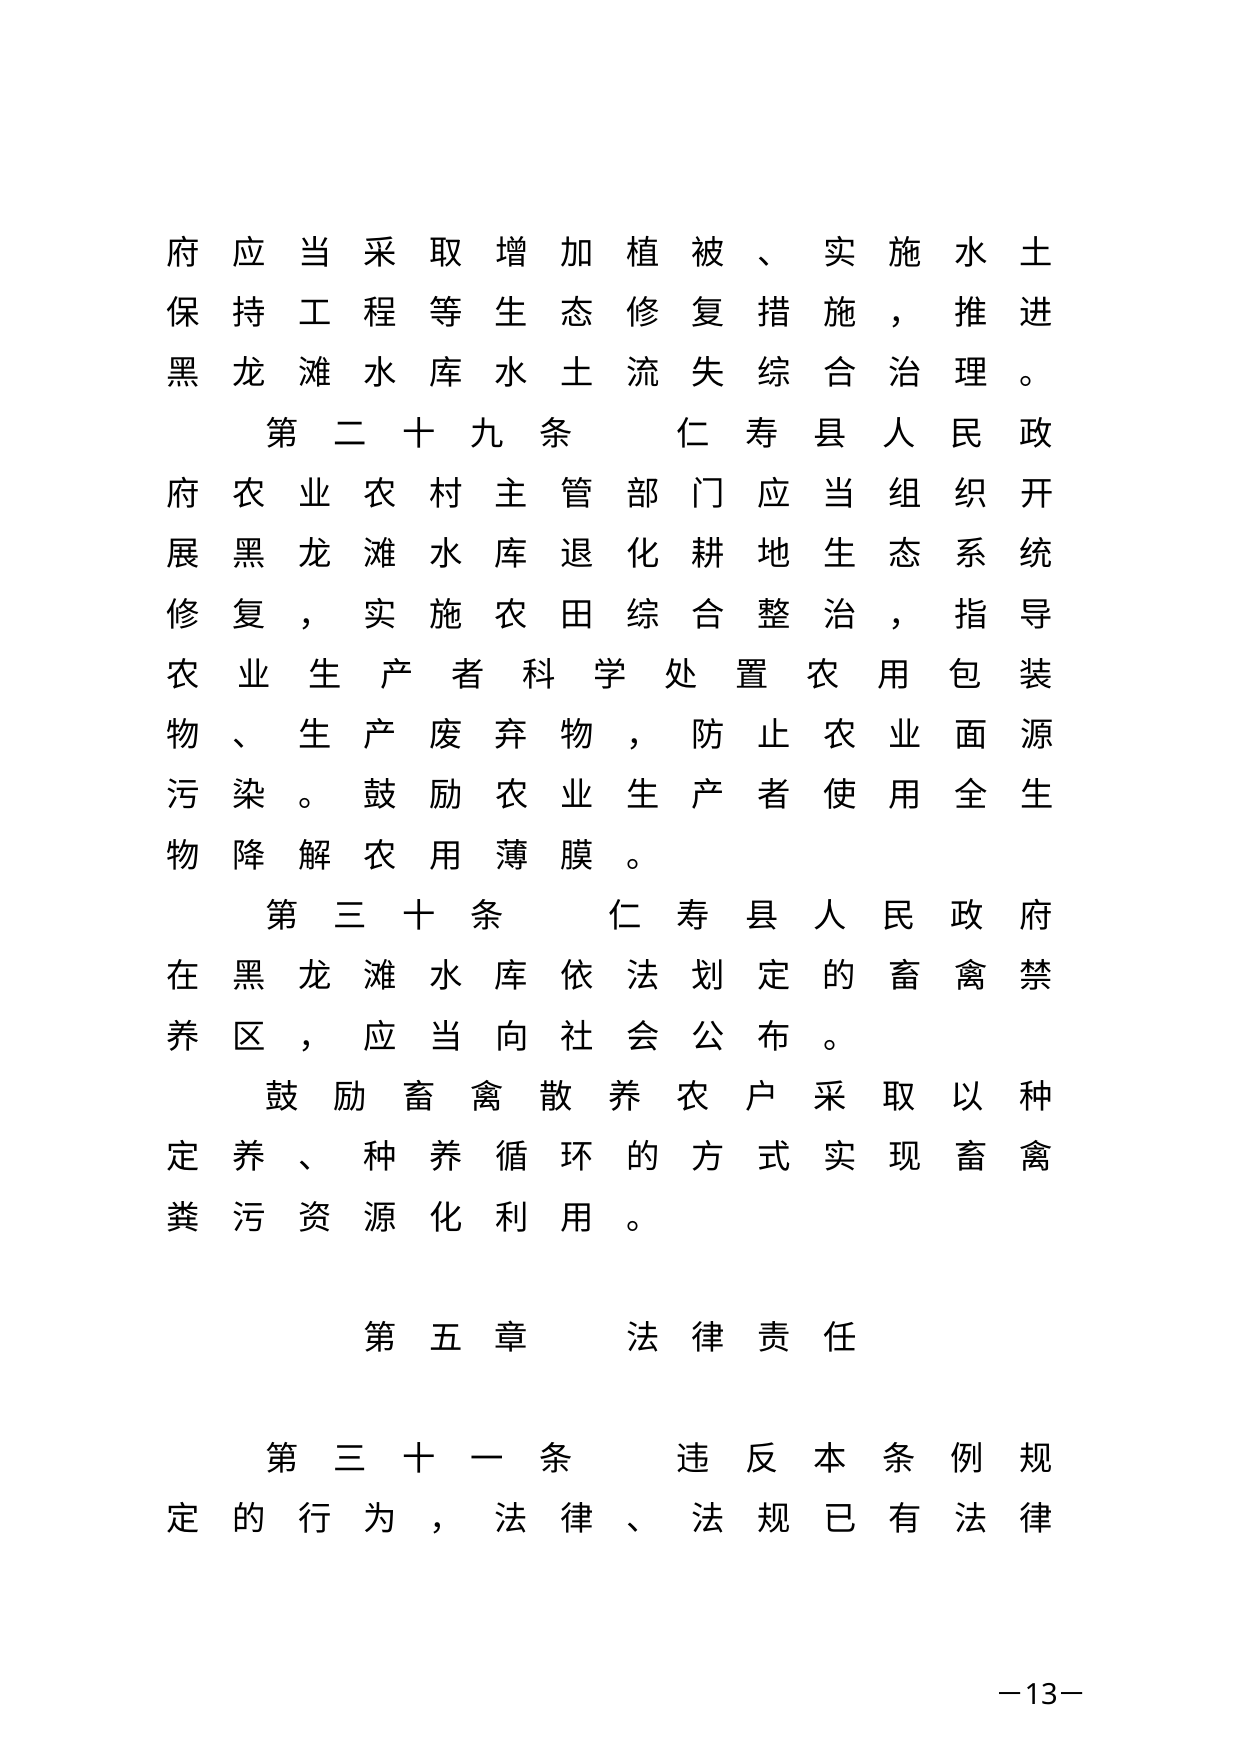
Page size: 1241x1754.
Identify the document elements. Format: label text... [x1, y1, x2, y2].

text 第五章 法律责任 [167, 1305, 1085, 1365]
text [167, 219, 1085, 400]
text 第二十九条 仁寿县人民政府农业农村主管部门应当组织开展黑龙滩水库退化耕地生态系统修复，实施农田综合整治，指导农业生产者科学处置农用包装物、生产废弃物，防止农业面源污染。鼓励农业生产者使用全生物降解农用薄膜。 [167, 400, 1085, 883]
text 鼓励畜禽散养农户采取以种定养、种养循环的方式实现畜禽粪污资源化利用。 [167, 1064, 1085, 1245]
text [167, 1426, 1085, 1546]
text 第三十条 仁寿县人民政府在黑龙滩水库依法划定的畜禽禁养区，应当向社会公布。 [167, 883, 1085, 1064]
